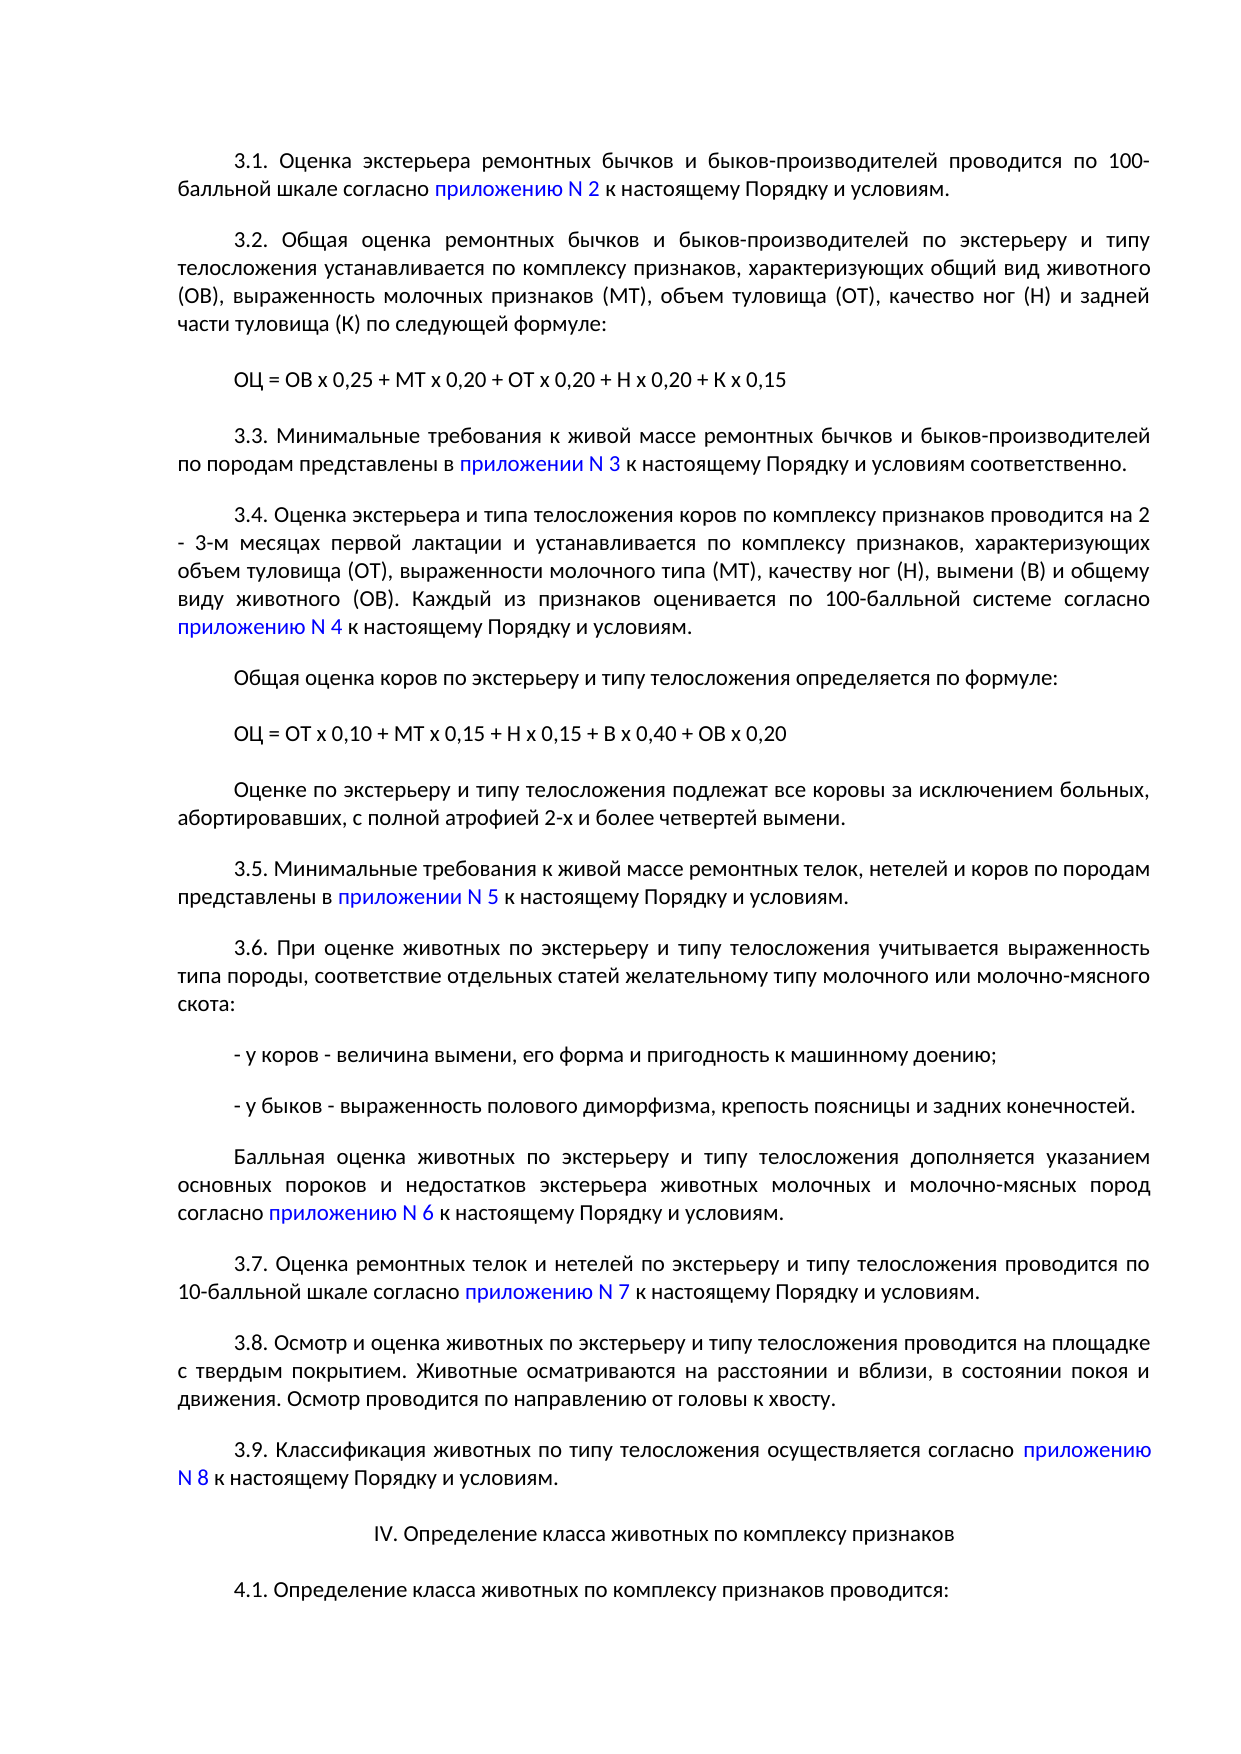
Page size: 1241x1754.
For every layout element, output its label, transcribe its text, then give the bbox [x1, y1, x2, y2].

text 3.9. Классификация животных по типу телосложения осуществляется согласно приложению N 8 к настоящему Порядку и условиям. [177, 1435, 1152, 1491]
text 3.6. При оценке животных по экстерьеру и типу телосложения учитывается выраженность типа породы, соответствие отдельных статей желательному типу молочного или молочно-мясного скота: [177, 933, 1152, 1017]
text 3.3. Минимальные требования к живой массе ремонтных бычков и быков-производителей по породам представлены в приложении N 3 к настоящему Порядку и условиям соответственно. [177, 421, 1152, 477]
text 3.7. Оценка ремонтных телок и нетелей по экстерьеру и типу телосложения проводится по 10-балльной шкале согласно приложению N 7 к настоящему Порядку и условиям. [177, 1249, 1152, 1305]
text Балльная оценка животных по экстерьеру и типу телосложения дополняется указанием основных пороков и недостатков экстерьера животных молочных и молочно-мясных пород согласно приложению N 6 к настоящему Порядку и условиям. [177, 1142, 1152, 1226]
text - у быков - выраженность полового диморфизма, крепость поясницы и задних конечностей. [177, 1091, 1152, 1119]
text 3.8. Осмотр и оценка животных по экстерьеру и типу телосложения проводится на площадке с твердым покрытием. Животные осматриваются на расстоянии и вблизи, в состоянии покоя и движения. Осмотр проводится по направлению от головы к хвосту. [177, 1328, 1152, 1412]
text 3.4. Оценка экстерьера и типа телосложения коров по комплексу признаков проводится на 2 - 3-м месяцах первой лактации и устанавливается по комплексу признаков, характеризующих объем туловища (ОТ), выраженности молочного типа (МТ), качеству ног (Н), вымени (В) и общему виду животного (ОВ). Каждый из признаков оценивается по 100-балльной системе согласно приложению N 4 к настоящему Порядку и условиям. [177, 500, 1152, 640]
text 3.1. Оценка экстерьера ремонтных бычков и быков-производителей проводится по 100-балльной шкале согласно приложению N 2 к настоящему Порядку и условиям. [177, 146, 1152, 202]
text Оценке по экстерьеру и типу телосложения подлежат все коровы за исключением больных, абортировавших, с полной атрофией 2-х и более четвертей вымени. [177, 775, 1152, 831]
text 3.2. Общая оценка ремонтных бычков и быков-производителей по экстерьеру и типу телосложения устанавливается по комплексу признаков, характеризующих общий вид животного (ОВ), выраженность молочных признаков (МТ), объем туловища (ОТ), качество ног (Н) и задней части туловища (К) по следующей формуле: [177, 225, 1152, 337]
text 4.1. Определение класса животных по комплексу признаков проводится: [177, 1575, 1152, 1603]
text Общая оценка коров по экстерьеру и типу телосложения определяется по формуле: [177, 663, 1152, 691]
text - у коров - величина вымени, его форма и пригодность к машинному доению; [177, 1040, 1152, 1068]
text ОЦ = ОВ x 0,25 + МТ x 0,20 + ОТ x 0,20 + Н x 0,20 + К x 0,15 [177, 365, 1152, 393]
text IV. Определение класса животных по комплексу признаков [177, 1519, 1152, 1547]
text ОЦ = ОТ x 0,10 + МТ x 0,15 + Н x 0,15 + В x 0,40 + ОВ x 0,20 [177, 719, 1152, 747]
text 3.5. Минимальные требования к живой массе ремонтных телок, нетелей и коров по породам представлены в приложении N 5 к настоящему Порядку и условиям. [177, 854, 1152, 910]
